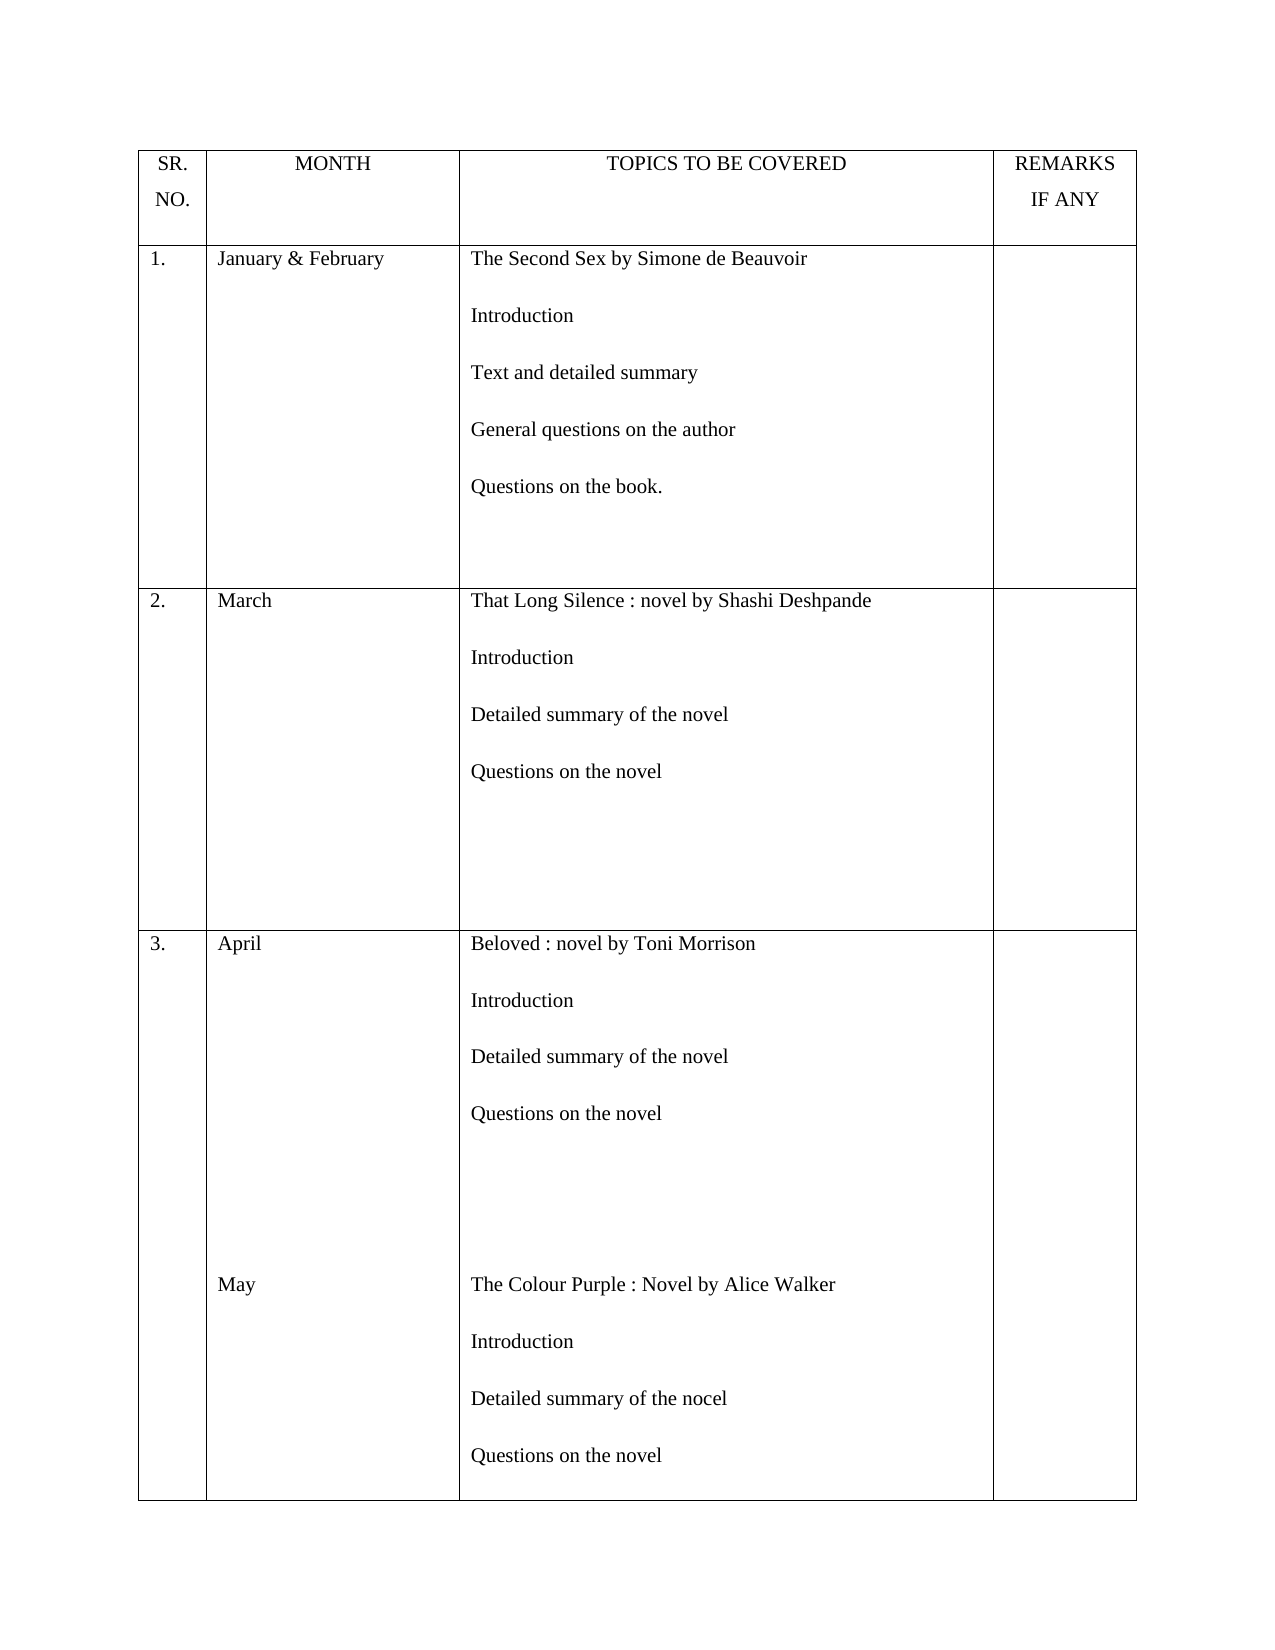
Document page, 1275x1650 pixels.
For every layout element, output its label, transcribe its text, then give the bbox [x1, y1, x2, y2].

table_cell The Second Sex by Simone de Beauvoir Introduction Text and detailed summary General questions on the author Questions on the book. [460, 246, 993, 587]
table_cell March [207, 589, 459, 930]
table_header MONTH [207, 151, 459, 245]
table_cell [994, 931, 1136, 1500]
table_header TOPICS TO BE COVERED [460, 151, 993, 245]
table_cell April May [207, 931, 459, 1500]
table_header SR. NO. [139, 151, 206, 245]
table_cell [994, 246, 1136, 587]
table_cell 2. [139, 589, 206, 930]
table_cell 1. [139, 246, 206, 587]
table_header REMARKS IF ANY [994, 151, 1136, 245]
table_cell 3. [139, 931, 206, 1500]
table_cell That Long Silence : novel by Shashi Deshpande Introduction Detailed summary of the novel Questions on the novel [460, 589, 993, 930]
table_cell January & February [207, 246, 459, 587]
table_cell Beloved : novel by Toni Morrison Introduction Detailed summary of the novel Questions on the novel The Colour Purple : Novel by Alice Walker Introduction Detailed summary of the nocel Questions on the novel Revision and class test [460, 931, 993, 1500]
table_cell [994, 589, 1136, 930]
